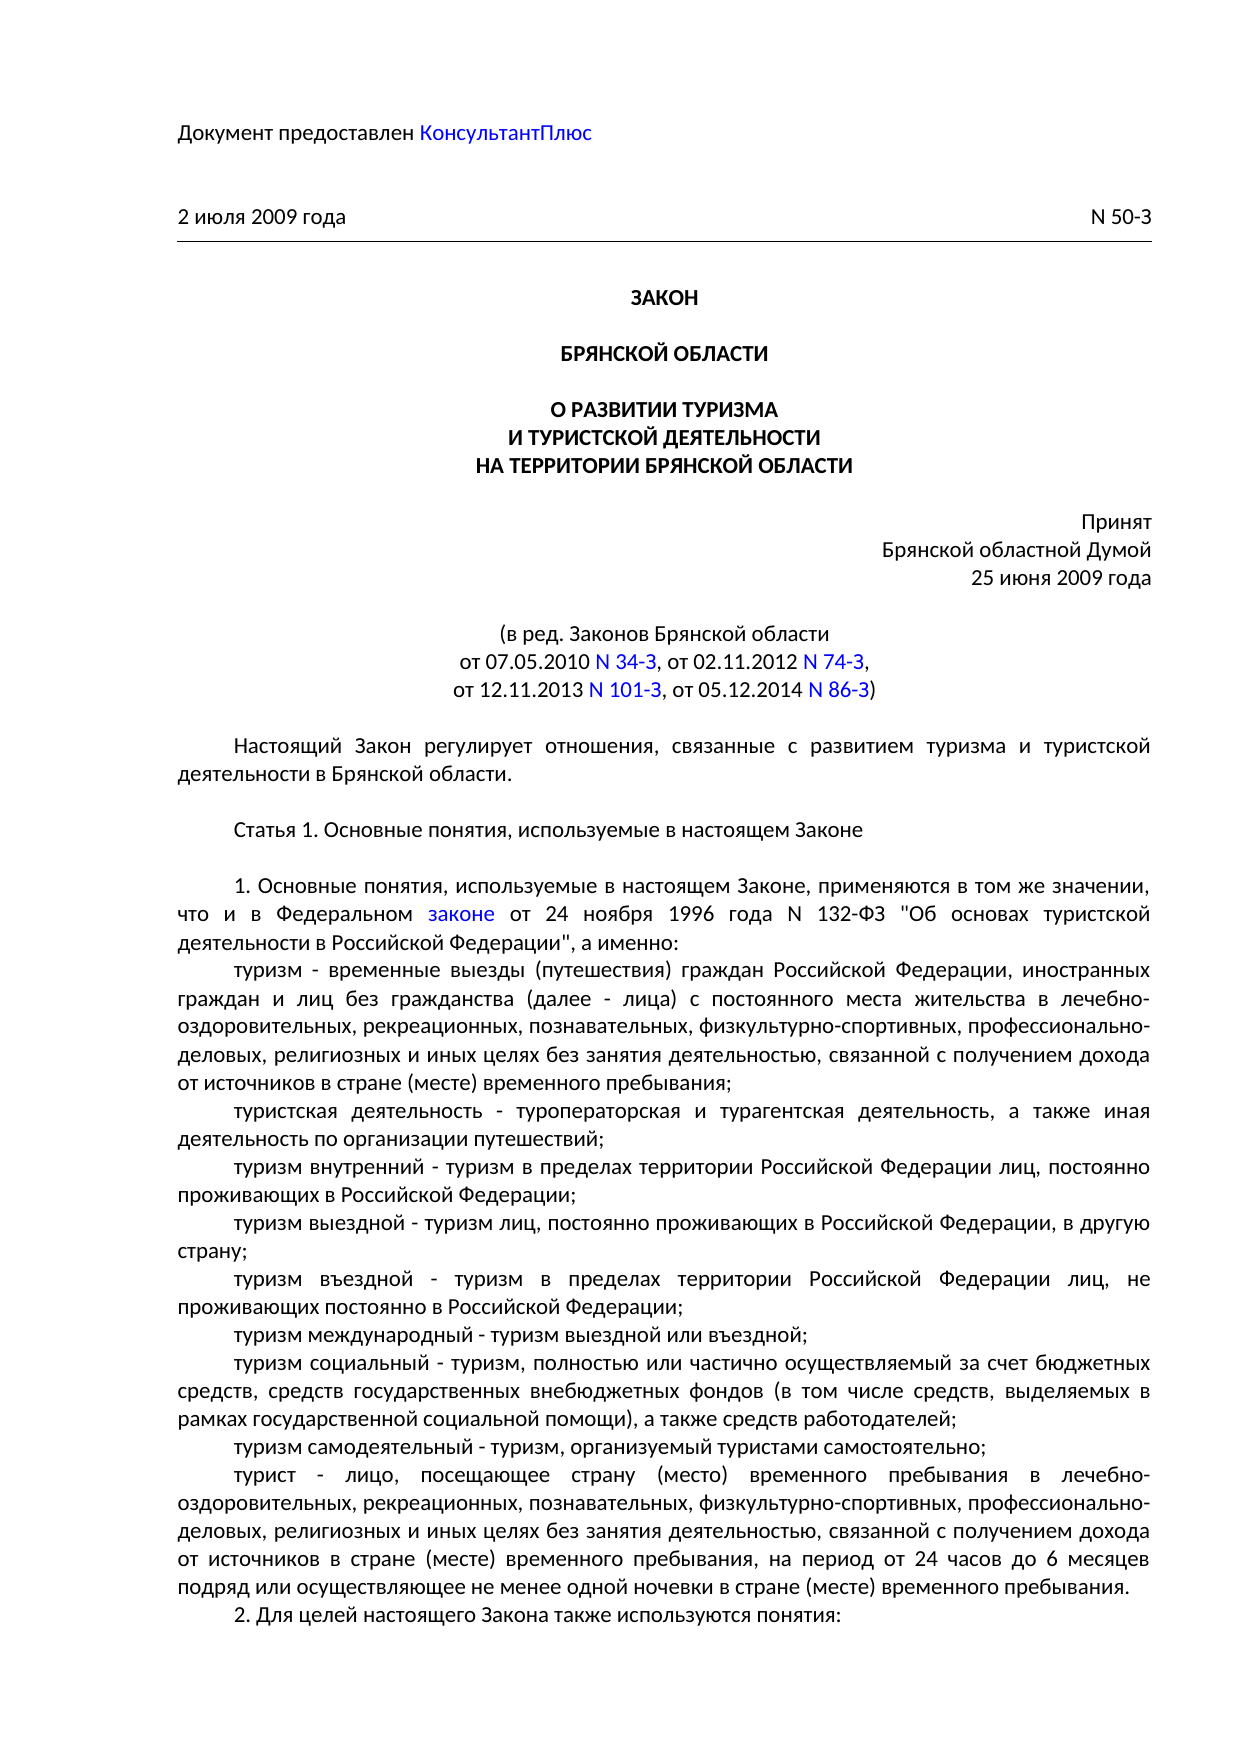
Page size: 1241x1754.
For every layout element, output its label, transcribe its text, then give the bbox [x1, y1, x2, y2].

text 2. Для целей настоящего Закона также используются понятия: [177, 1600, 1152, 1628]
text туризм выездной - туризм лиц, постоянно проживающих в Российской Федерации, в другую страну; [177, 1208, 1152, 1264]
text туристская деятельность - туроператорская и турагентская деятельность, а также иная деятельность по организации путешествий; [177, 1096, 1152, 1152]
text Принят [177, 507, 1152, 535]
text туризм - временные выезды (путешествия) граждан Российской Федерации, иностранных граждан и лиц без гражданства (далее - лица) с постоянного места жительства в лечебно-оздоровительных, рекреационных, познавательных, физкультурно-спортивных, профессионально-деловых, религиозных и иных целях без занятия деятельностью, связанной с получением дохода от источников в стране (месте) временного пребывания; [177, 956, 1152, 1096]
text Документ предоставлен КонсультантПлюс [177, 118, 1152, 174]
text О РАЗВИТИИ ТУРИЗМА [177, 395, 1152, 423]
text турист - лицо, посещающее страну (место) временного пребывания в лечебно-оздоровительных, рекреационных, познавательных, физкультурно-спортивных, профессионально-деловых, религиозных и иных целях без занятия деятельностью, связанной с получением дохода от источников в стране (месте) временного пребывания, на период от 24 часов до 6 месяцев подряд или осуществляющее не менее одной ночевки в стране (месте) временного пребывания. [177, 1460, 1152, 1600]
text туризм международный - туризм выездной или въездной; [177, 1320, 1152, 1348]
text туризм внутренний - туризм в пределах территории Российской Федерации лиц, постоянно проживающих в Российской Федерации; [177, 1152, 1152, 1208]
text туризм социальный - туризм, полностью или частично осуществляемый за счет бюджетных средств, средств государственных внебюджетных фондов (в том числе средств, выделяемых в рамках государственной социальной помощи), а также средств работодателей; [177, 1348, 1152, 1432]
table_header 2 июля 2009 года [177, 202, 664, 230]
text от 12.11.2013 N 101-З, от 05.12.2014 N 86-З) [177, 675, 1152, 703]
text от 07.05.2010 N 34-З, от 02.11.2012 N 74-З, [177, 647, 1152, 675]
text ЗАКОН [177, 283, 1152, 311]
text (в ред. Законов Брянской области [177, 619, 1152, 647]
text Настоящий Закон регулирует отношения, связанные с развитием туризма и туристской деятельности в Брянской области. [177, 731, 1152, 787]
text НА ТЕРРИТОРИИ БРЯНСКОЙ ОБЛАСТИ [177, 451, 1152, 479]
text И ТУРИСТСКОЙ ДЕЯТЕЛЬНОСТИ [177, 423, 1152, 451]
table_header N 50-З [664, 202, 1152, 230]
text Брянской областной Думой [177, 535, 1152, 563]
text БРЯНСКОЙ ОБЛАСТИ [177, 339, 1152, 367]
text 1. Основные понятия, используемые в настоящем Законе, применяются в том же значении, что и в Федеральном законе от 24 ноября 1996 года N 132-ФЗ "Об основах туристской деятельности в Российской Федерации", а именно: [177, 872, 1152, 956]
text 25 июня 2009 года [177, 563, 1152, 591]
text Статья 1. Основные понятия, используемые в настоящем Законе [177, 816, 1152, 843]
text туризм самодеятельный - туризм, организуемый туристами самостоятельно; [177, 1432, 1152, 1460]
text туризм въездной - туризм в пределах территории Российской Федерации лиц, не проживающих постоянно в Российской Федерации; [177, 1264, 1152, 1320]
